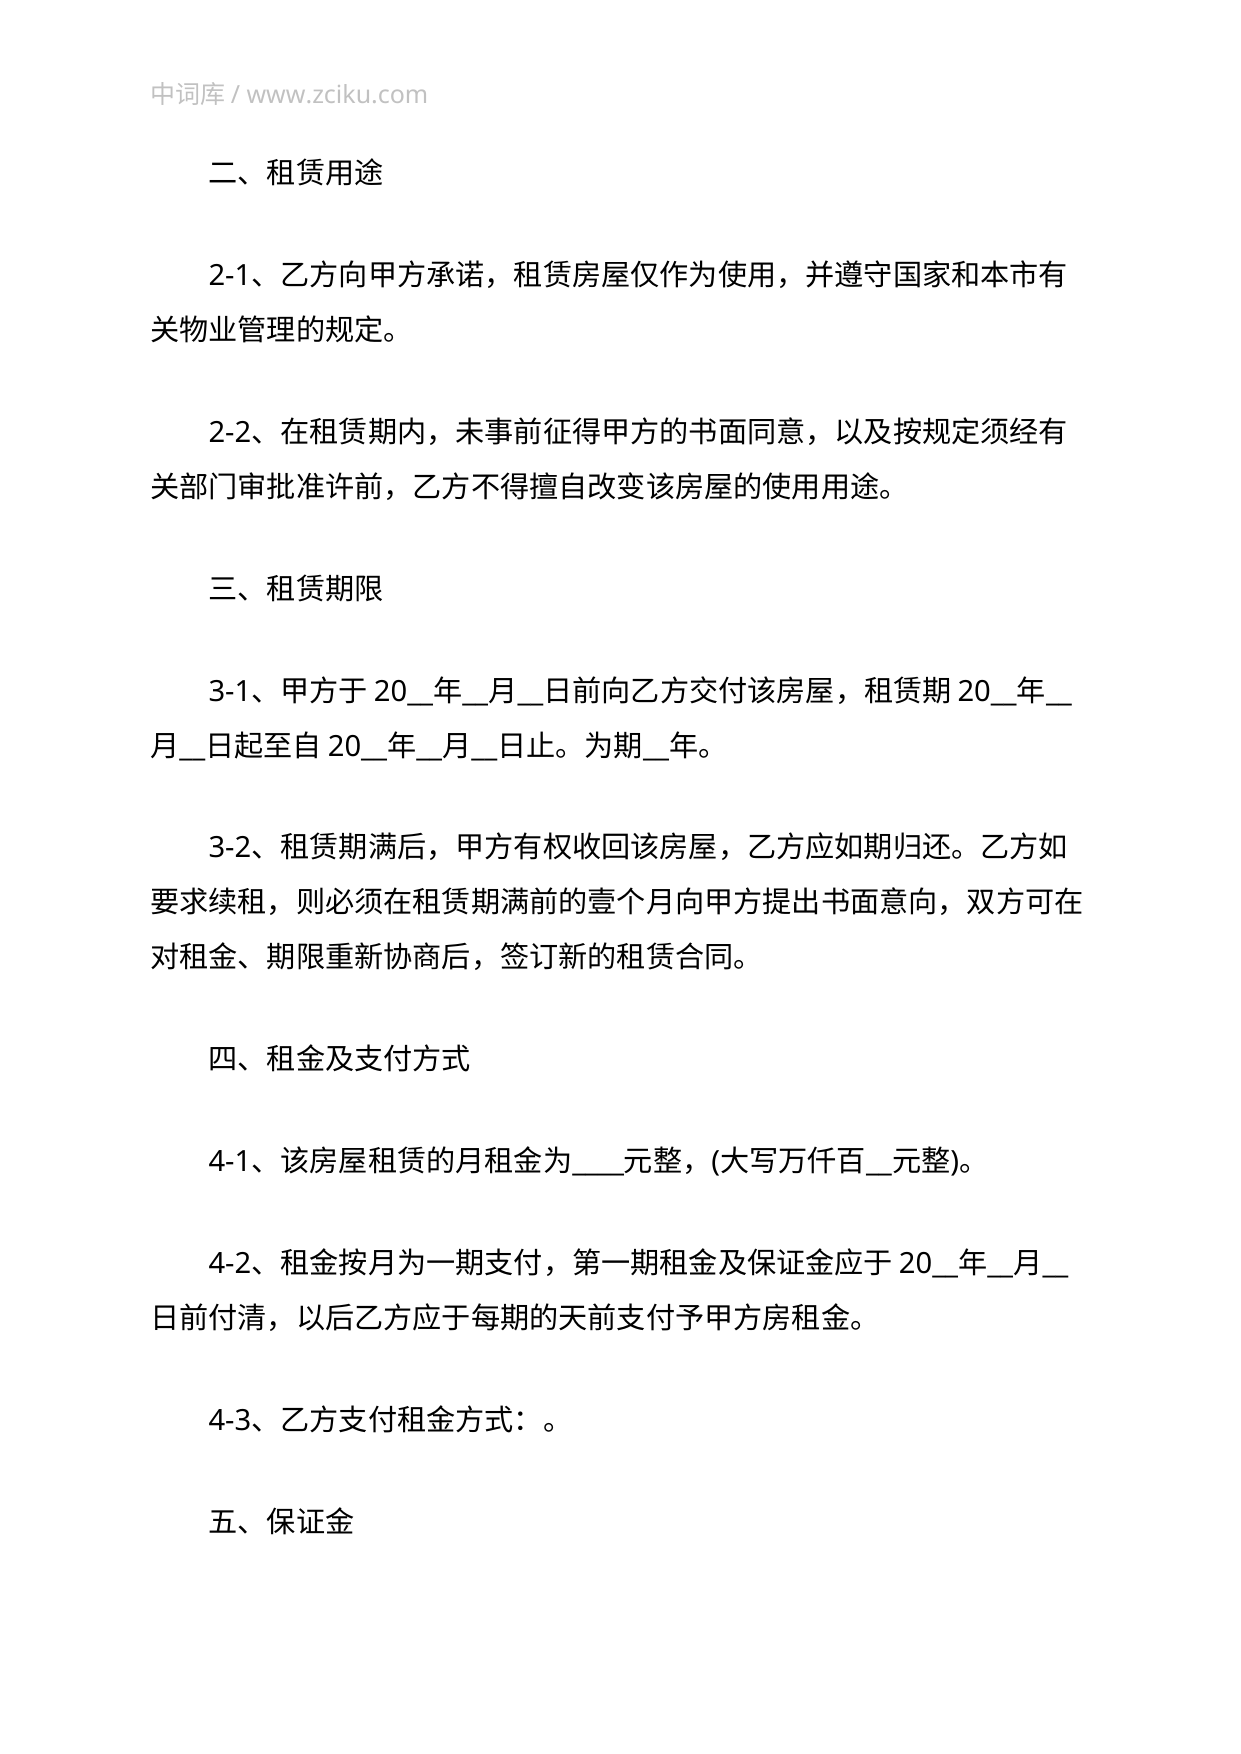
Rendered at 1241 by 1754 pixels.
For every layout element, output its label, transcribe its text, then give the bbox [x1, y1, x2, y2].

text 2-1、乙方向甲方承诺，租赁房屋仅作为使用，并遵守国家和本市有关物业管理的规定。 [150, 252, 1090, 349]
text 3-2、租赁期满后，甲方有权收回该房屋，乙方应如期归还。乙方如要求续租，则必须在租赁期满前的壹个月向甲方提出书面意向，双方可在对租金、期限重新协商后，签订新的租赁合同。 [150, 824, 1090, 976]
text 三、租赁期限 [150, 565, 1090, 608]
text 2-2、在租赁期内，未事前征得甲方的书面同意，以及按规定须经有关部门审批准许前，乙方不得擅自改变该房屋的使用用途。 [150, 408, 1090, 506]
text 二、租赁用途 [150, 150, 1090, 192]
text 4-3、乙方支付租金方式：。 [150, 1396, 1090, 1439]
text 四、租金及支付方式 [150, 1036, 1090, 1078]
text 4-1、该房屋租赁的月租金为____元整，(大写万仟百__元整)。 [150, 1137, 1090, 1180]
text 3-1、甲方于20__年__月__日前向乙方交付该房屋，租赁期20__年__月__日起至自20__年__月__日止。为期__年。 [150, 667, 1090, 764]
text 五、保证金 [150, 1498, 1090, 1541]
text 4-2、租金按月为一期支付，第一期租金及保证金应于20__年__月__日前付清，以后乙方应于每期的天前支付予甲方房租金。 [150, 1239, 1090, 1337]
